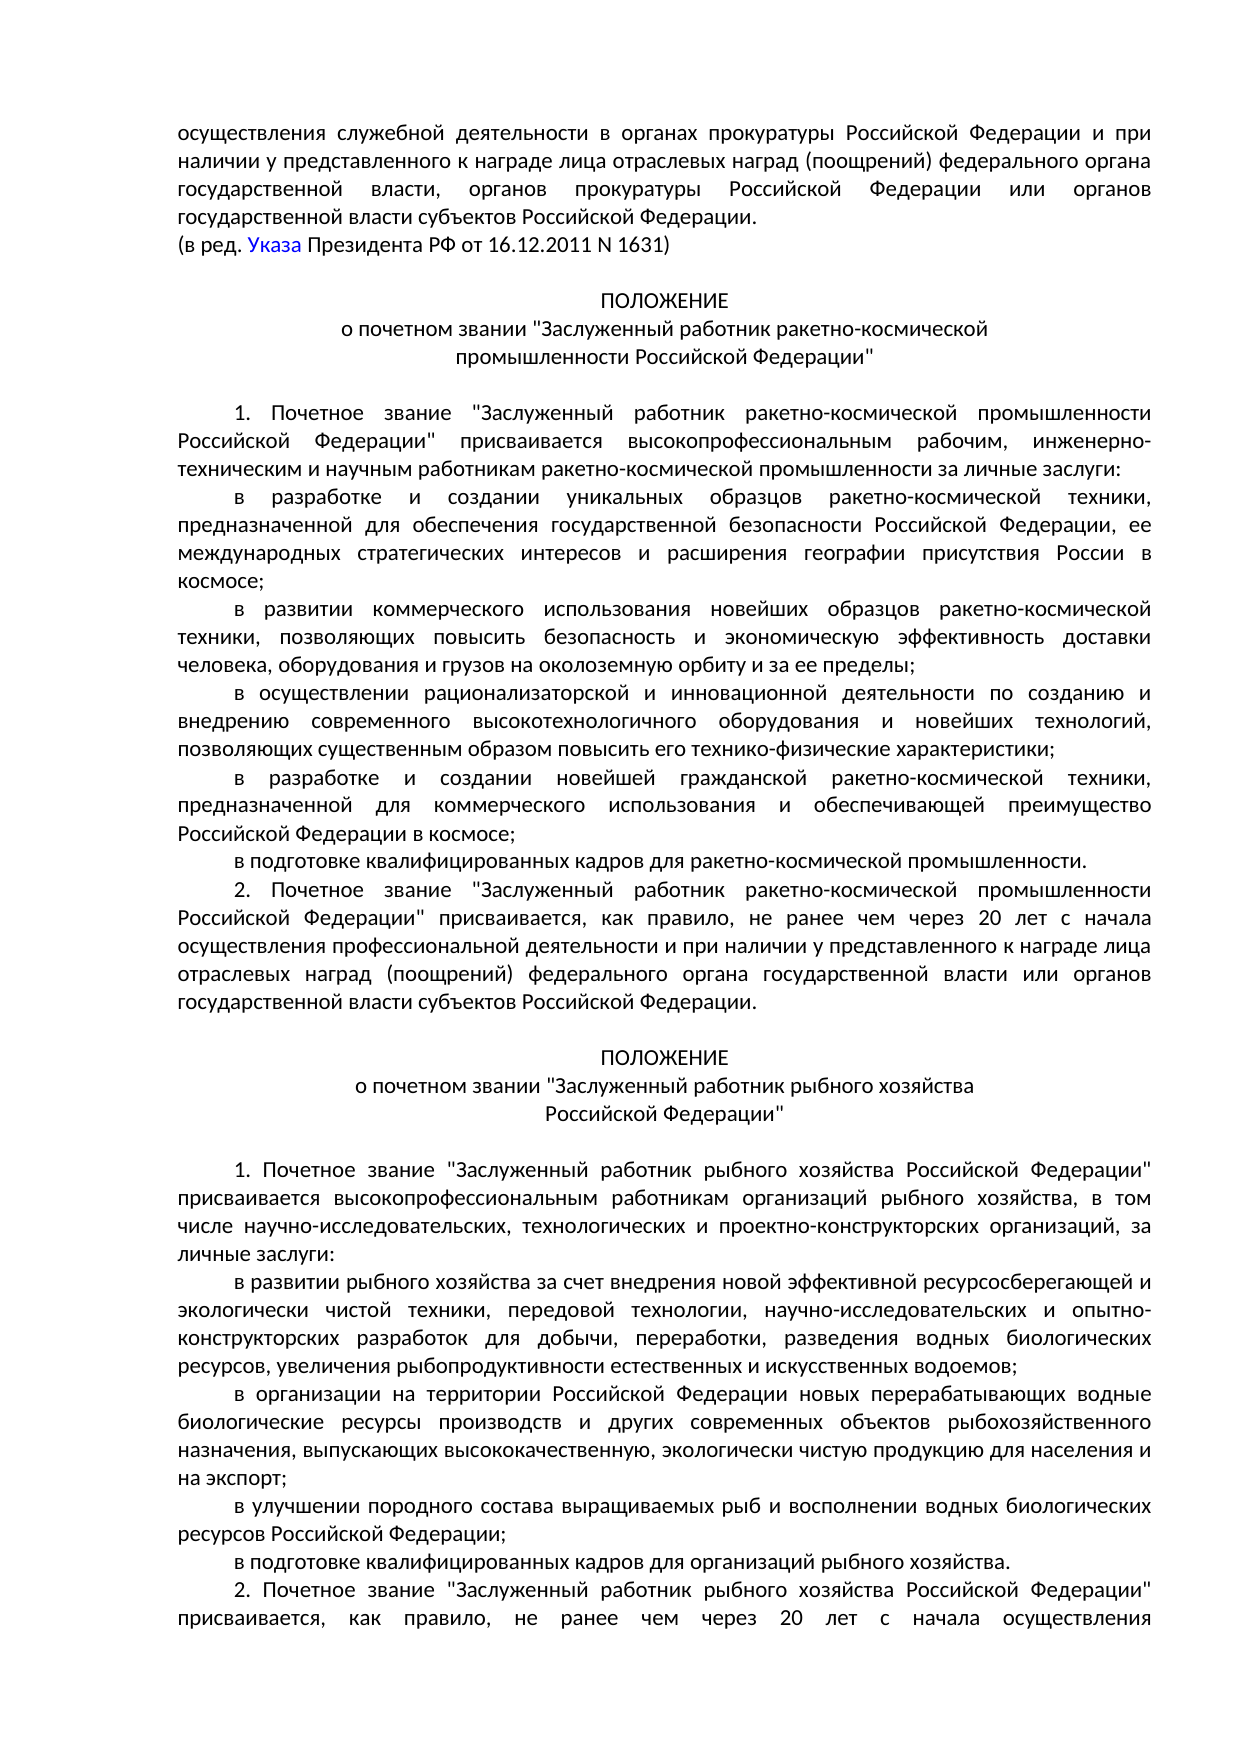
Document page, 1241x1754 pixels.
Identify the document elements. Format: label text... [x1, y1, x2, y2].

text (в ред. Указа Президента РФ от 16.12.2011 N 1631) [177, 230, 1152, 258]
text в разработке и создании уникальных образцов ракетно-космической техники, предназначенной для обеспечения государственной безопасности Российской Федерации, ее международных стратегических интересов и расширения географии присутствия России в космосе; [177, 482, 1152, 594]
text о почетном звании "Заслуженный работник ракетно-космической [177, 314, 1152, 342]
text 1. Почетное звание "Заслуженный работник рыбного хозяйства Российской Федерации" присваивается высокопрофессиональным работникам организаций рыбного хозяйства, в том числе научно-исследовательских, технологических и проектно-конструкторских организаций, за личные заслуги: [177, 1155, 1152, 1267]
text в развитии коммерческого использования новейших образцов ракетно-космической техники, позволяющих повысить безопасность и экономическую эффективность доставки человека, оборудования и грузов на околоземную орбиту и за ее пределы; [177, 594, 1152, 678]
text ПОЛОЖЕНИЕ [177, 1043, 1152, 1071]
text о почетном звании "Заслуженный работник рыбного хозяйства [177, 1071, 1152, 1099]
text в развитии рыбного хозяйства за счет внедрения новой эффективной ресурсосберегающей и экологически чистой техники, передовой технологии, научно-исследовательских и опытно-конструкторских разработок для добычи, переработки, разведения водных биологических ресурсов, увеличения рыбопродуктивности естественных и искусственных водоемов; [177, 1267, 1152, 1379]
text 2. Почетное звание "Заслуженный работник ракетно-космической промышленности Российской Федерации" присваивается, как правило, не ранее чем через 20 лет с начала осуществления профессиональной деятельности и при наличии у представленного к награде лица отраслевых наград (поощрений) федерального органа государственной власти или органов государственной власти субъектов Российской Федерации. [177, 875, 1152, 1015]
text промышленности Российской Федерации" [177, 342, 1152, 370]
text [177, 1575, 1152, 1631]
text в подготовке квалифицированных кадров для организаций рыбного хозяйства. [177, 1547, 1152, 1575]
text Российской Федерации" [177, 1099, 1152, 1127]
text в улучшении породного состава выращиваемых рыб и восполнении водных биологических ресурсов Российской Федерации; [177, 1491, 1152, 1547]
text в организации на территории Российской Федерации новых перерабатывающих водные биологические ресурсы производств и других современных объектов рыбохозяйственного назначения, выпускающих высококачественную, экологически чистую продукцию для населения и на экспорт; [177, 1379, 1152, 1491]
text 1. Почетное звание "Заслуженный работник ракетно-космической промышленности Российской Федерации" присваивается высокопрофессиональным рабочим, инженерно-техническим и научным работникам ракетно-космической промышленности за личные заслуги: [177, 398, 1152, 482]
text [177, 118, 1152, 230]
text в осуществлении рационализаторской и инновационной деятельности по созданию и внедрению современного высокотехнологичного оборудования и новейших технологий, позволяющих существенным образом повысить его технико-физические характеристики; [177, 678, 1152, 763]
text в разработке и создании новейшей гражданской ракетно-космической техники, предназначенной для коммерческого использования и обеспечивающей преимущество Российской Федерации в космосе; [177, 763, 1152, 847]
text в подготовке квалифицированных кадров для ракетно-космической промышленности. [177, 847, 1152, 875]
text ПОЛОЖЕНИЕ [177, 286, 1152, 314]
